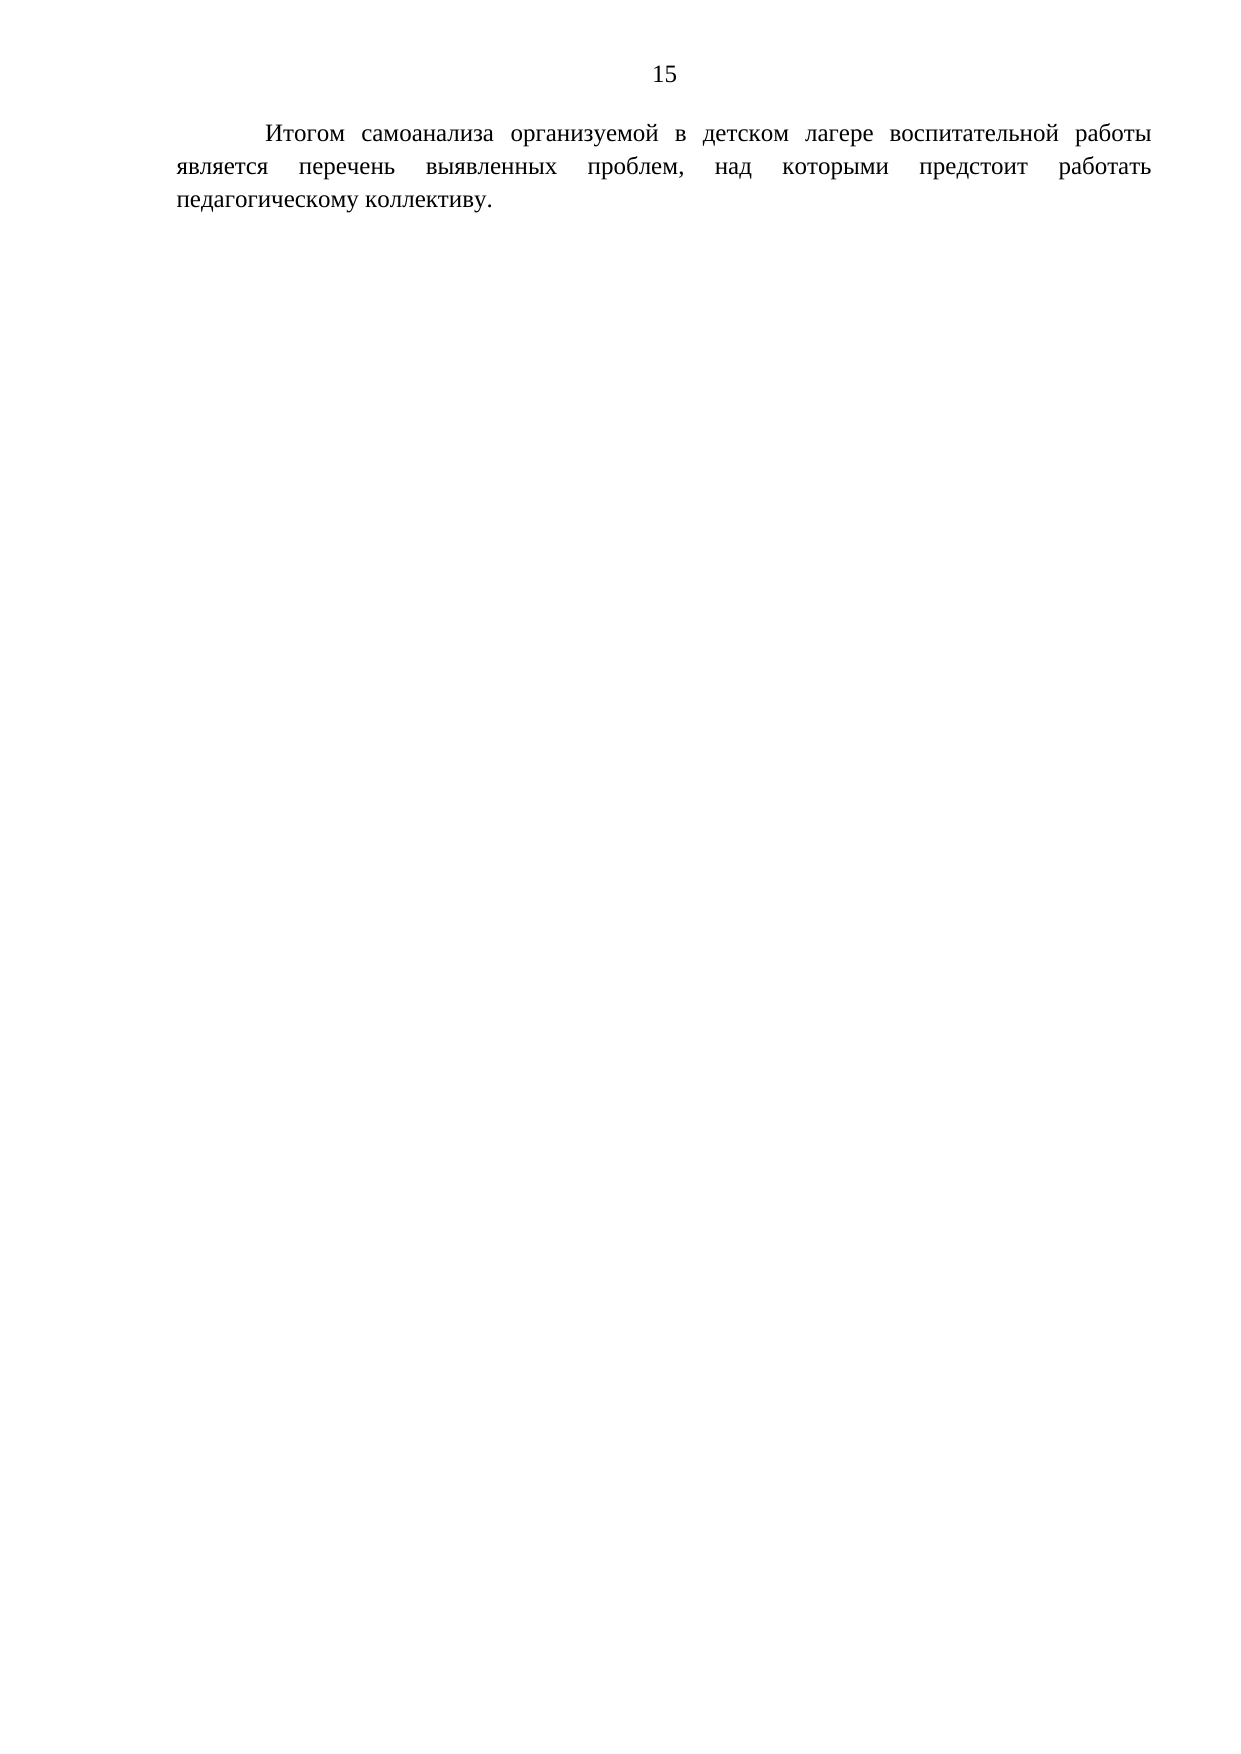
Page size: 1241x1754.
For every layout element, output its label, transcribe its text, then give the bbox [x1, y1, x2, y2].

text Итогом самоанализа организуемой в детском лагере воспитательной работы является перечень выявленных проблем, над которыми предстоит работать педагогическому коллективу. [176, 118, 1152, 213]
